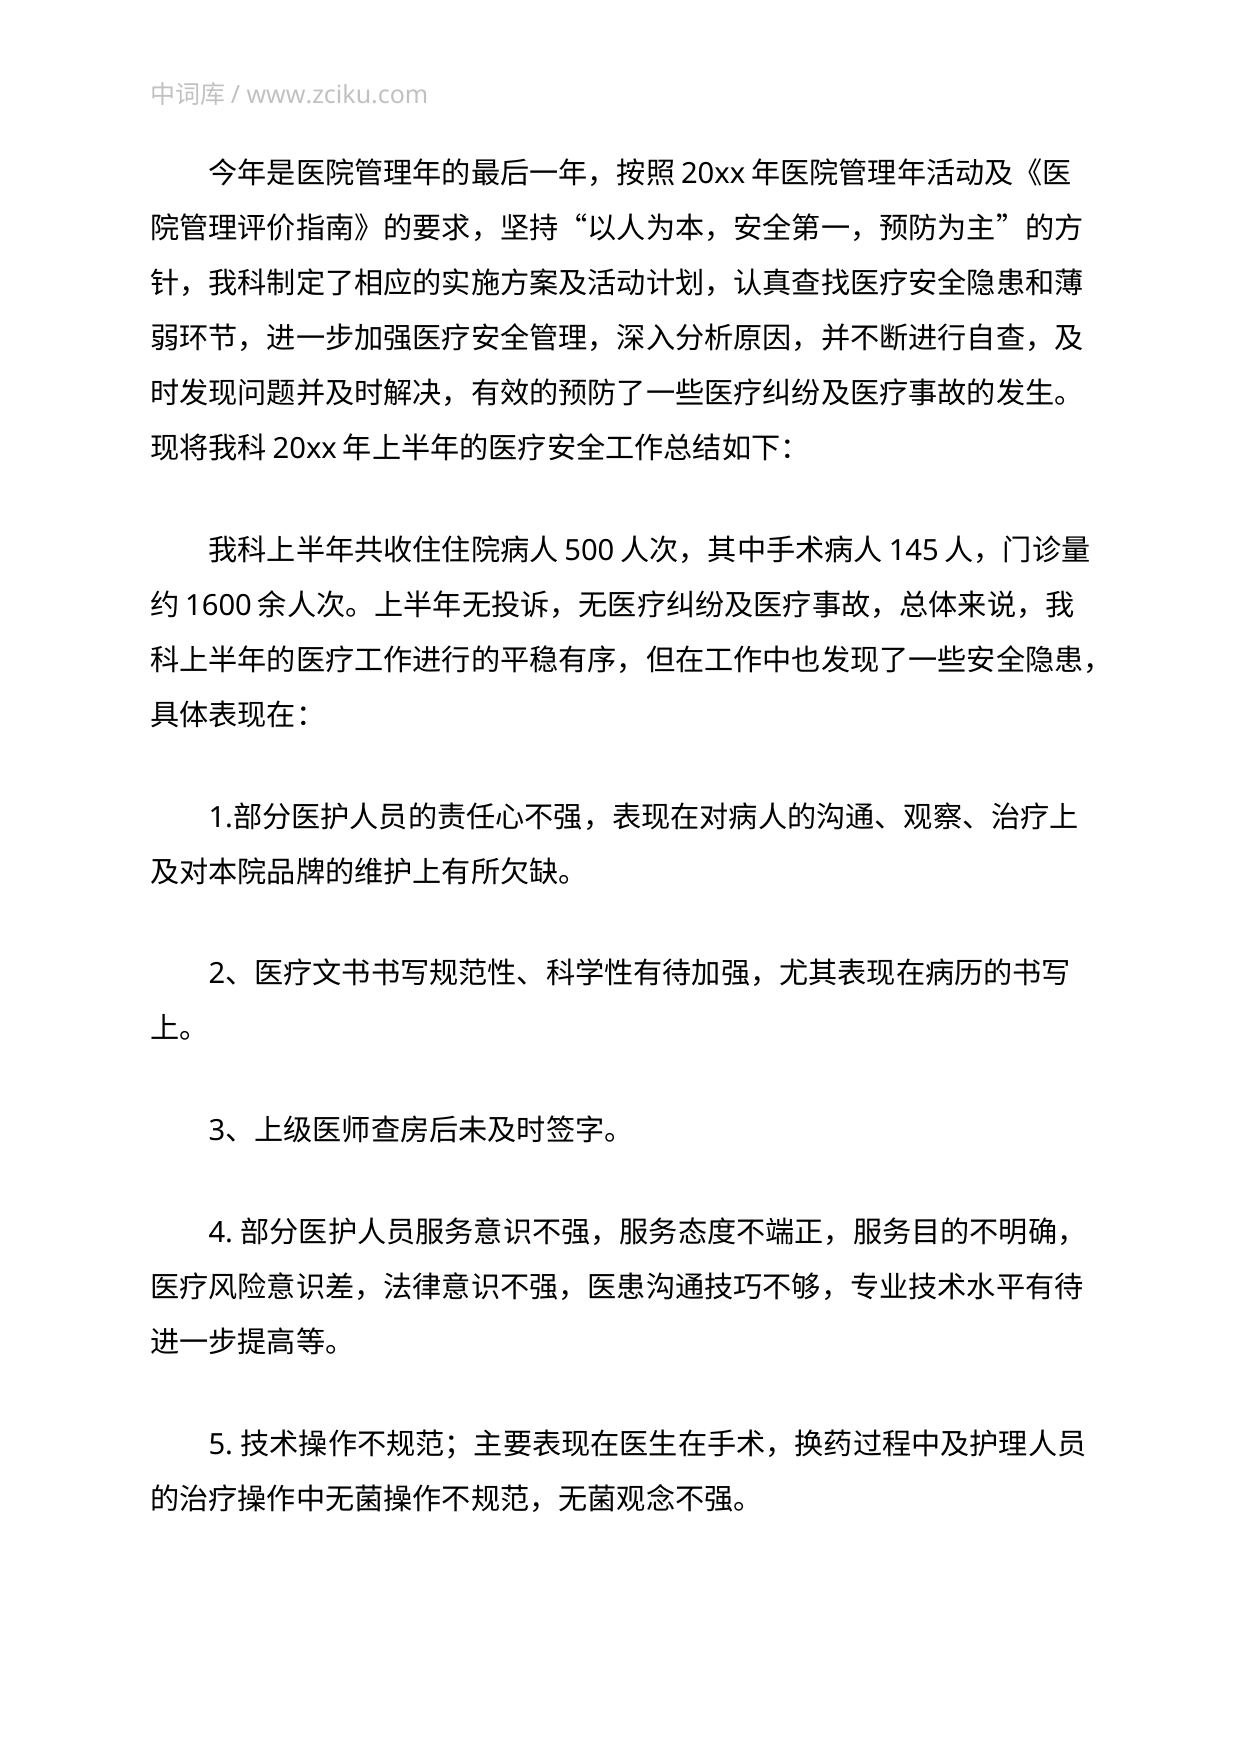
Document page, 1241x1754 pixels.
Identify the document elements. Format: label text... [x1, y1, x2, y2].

text 5. 技术操作不规范；主要表现在医生在手术，换药过程中及护理人员的治疗操作中无菌操作不规范，无菌观念不强。 [150, 1420, 1090, 1518]
text 今年是医院管理年的最后一年，按照20xx年医院管理年活动及《医院管理评价指南》的要求，坚持“以人为本，安全第一，预防为主”的方针，我科制定了相应的实施方案及活动计划，认真查找医疗安全隐患和薄弱环节，进一步加强医疗安全管理，深入分析原因，并不断进行自查，及时发现问题并及时解决，有效的预防了一些医疗纠纷及医疗事故的发生。现将我科20xx年上半年的医疗安全工作总结如下： [150, 150, 1090, 467]
text 4. 部分医护人员服务意识不强，服务态度不端正，服务目的不明确，医疗风险意识差，法律意识不强，医患沟通技巧不够，专业技术水平有待进一步提高等。 [150, 1209, 1090, 1361]
text 3、上级医师查房后未及时签字。 [150, 1107, 1090, 1149]
text 1.部分医护人员的责任心不强，表现在对病人的沟通、观察、治疗上及对本院品牌的维护上有所欠缺。 [150, 793, 1090, 891]
text 2、医疗文书书写规范性、科学性有待加强，尤其表现在病历的书写上。 [150, 950, 1090, 1047]
text 我科上半年共收住住院病人500人次，其中手术病人145人，门诊量约1600余人次。上半年无投诉，无医疗纠纷及医疗事故，总体来说，我科上半年的医疗工作进行的平稳有序，但在工作中也发现了一些安全隐患，具体表现在： [150, 527, 1090, 734]
